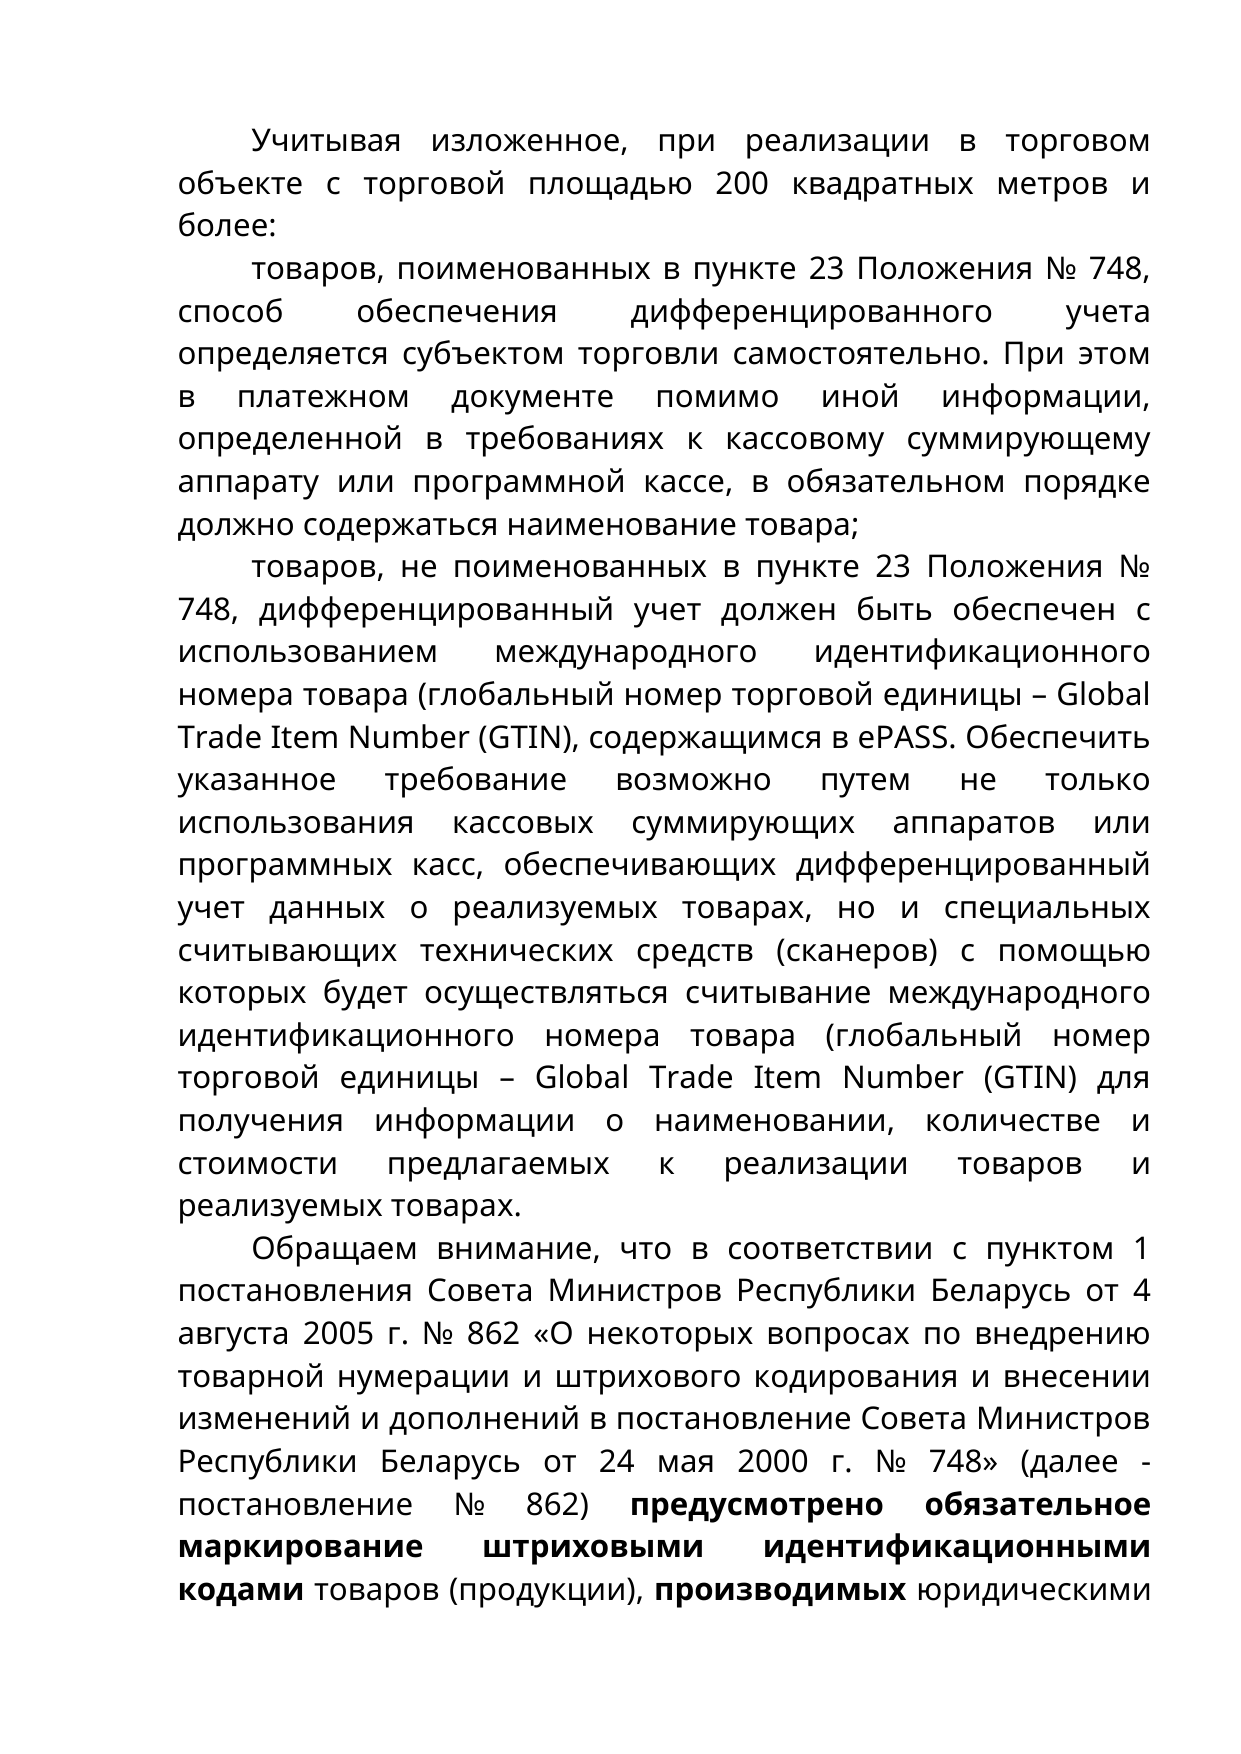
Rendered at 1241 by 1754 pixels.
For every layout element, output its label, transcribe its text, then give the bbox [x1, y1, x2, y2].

text товаров, поименованных в пункте 23 Положения № 748, способ обеспечения дифференцированного учета определяется субъектом торговли самостоятельно. При этом в платежном документе помимо иной информации, определенной в требованиях к кассовому суммирующему аппарату или программной кассе, в обязательном порядке должно содержаться наименование товара; [177, 246, 1152, 544]
text товаров, не поименованных в пункте 23 Положения № 748, дифференцированный учет должен быть обеспечен с использованием международного идентификационного номера товара (глобальный номер торговой единицы – Global Trade Item Number (GTIN), содержащимся в ePASS. Обеспечить указанное требование возможно путем не только использования кассовых суммирующих аппаратов или программных касс, обеспечивающих дифференцированный учет данных о реализуемых товарах, но и специальных считывающих технических средств (сканеров) с помощью которых будет осуществляться считывание международного идентификационного номера товара (глобальный номер торговой единицы – Global Trade Item Number (GTIN) для получения информации о наименовании, количестве и стоимости предлагаемых к реализации товаров и реализуемых товарах. [177, 544, 1152, 1226]
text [177, 1226, 1152, 1609]
text Учитывая изложенное, при реализации в торговом объекте с торговой площадью 200 квадратных метров и более: [177, 118, 1152, 246]
